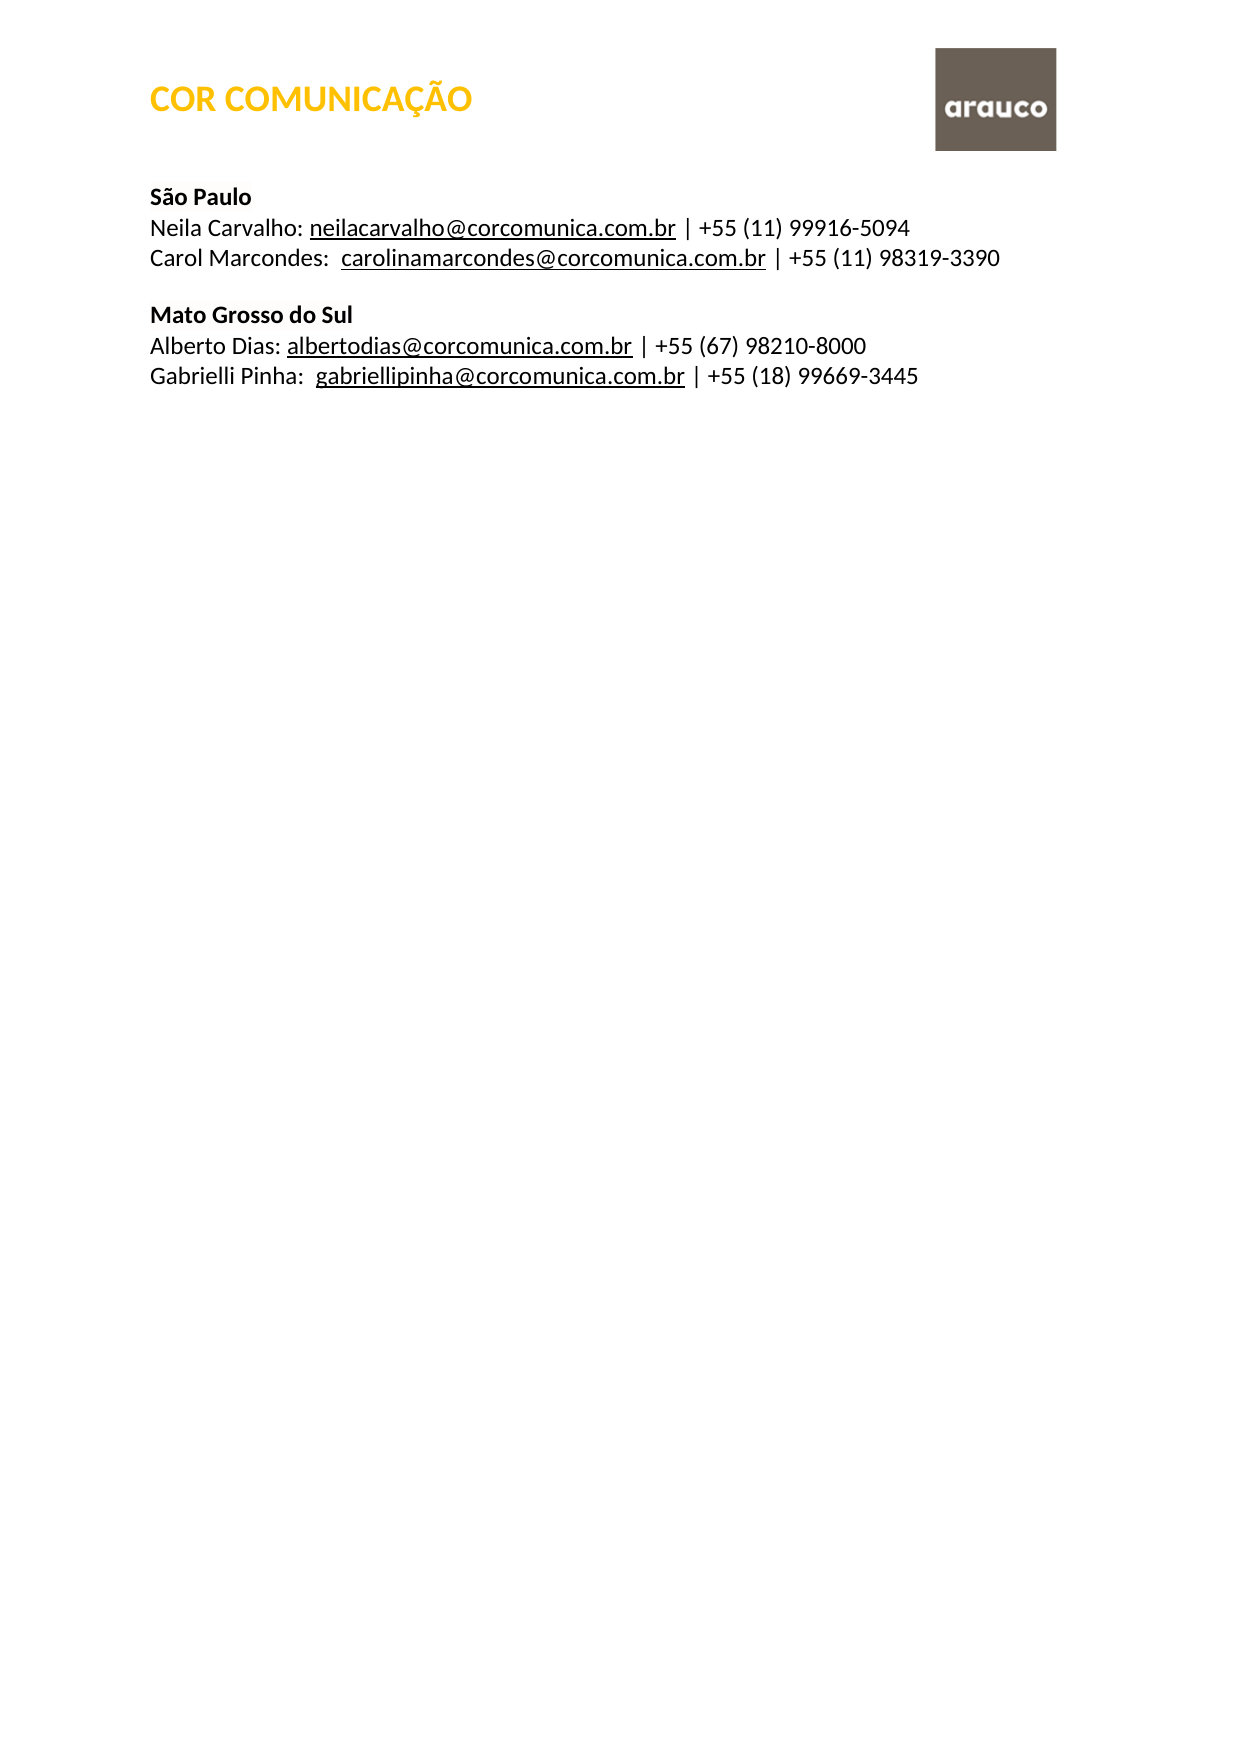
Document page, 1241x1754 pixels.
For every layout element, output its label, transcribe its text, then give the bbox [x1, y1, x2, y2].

picture [935, 48, 1057, 151]
text Carol Marcondes: carolinamarcondes@corcomunica.com.br | +55 (11) 98319-3390 [150, 243, 1090, 299]
text Gabrielli Pinha: gabriellipinha@corcomunica.com.br | +55 (18) 99669-3445 [150, 361, 1090, 391]
text Mato Grosso do Sul [150, 299, 1090, 330]
text Alberto Dias: albertodias@corcomunica.com.br | +55 (67) 98210-8000 [150, 330, 1090, 361]
text São Paulo Neila Carvalho: neilacarvalho@corcomunica.com.br | +55 (11) 99916-5094 [150, 151, 1090, 243]
